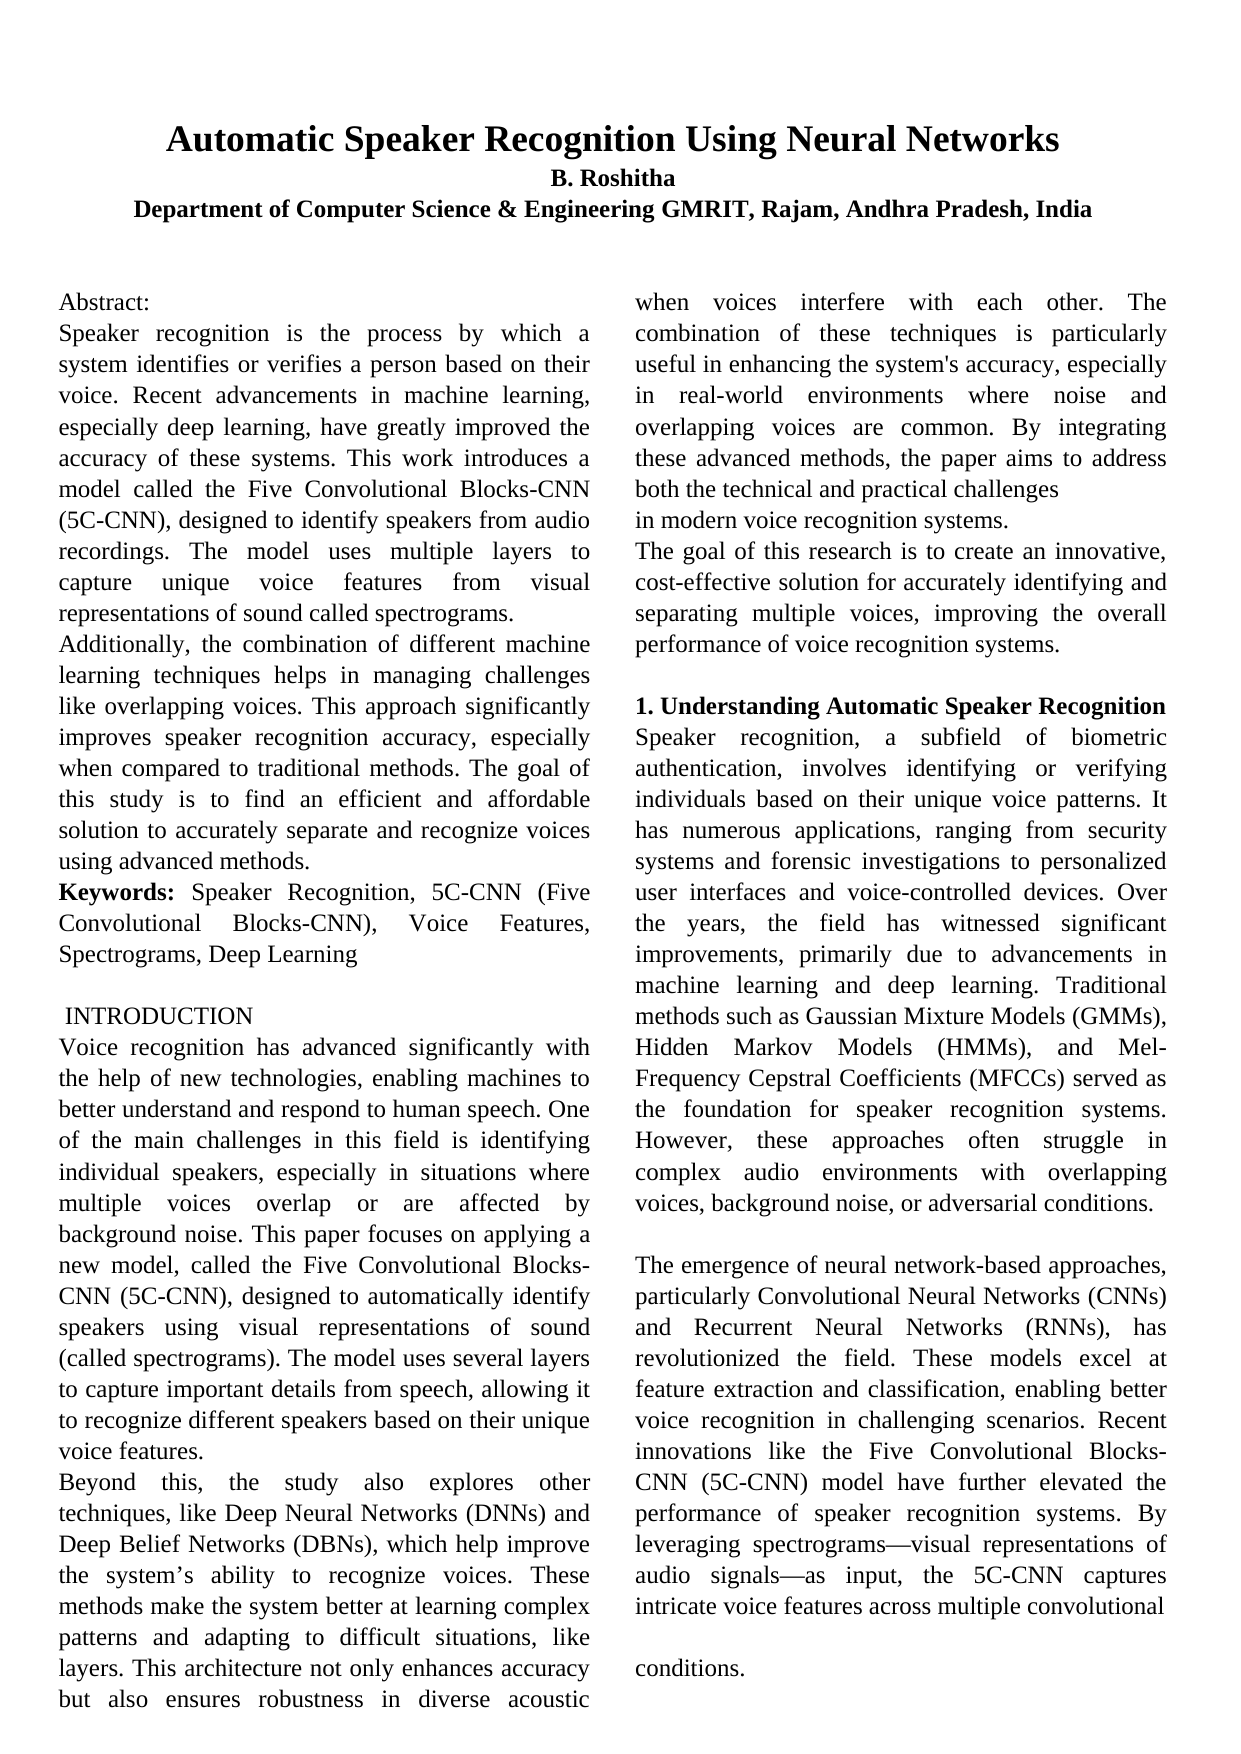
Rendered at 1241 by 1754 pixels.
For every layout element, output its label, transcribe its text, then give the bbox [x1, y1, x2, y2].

text Keywords: Speaker Recognition, 5C-CNN (Five Convolutional Blocks-CNN), Voice Features, Spectrograms, Deep Learning [58, 877, 591, 968]
text 1. Understanding Automatic Speaker Recognition [635, 691, 1167, 720]
text Voice recognition has advanced significantly with the help of new technologies, enabling machines to better understand and respond to human speech. One of the main challenges in this field is identifying individual speakers, especially in situations where multiple voices overlap or are affected by background noise. This paper focuses on applying a new model, called the Five Convolutional Blocks-CNN (5C-CNN), designed to automatically identify speakers using visual representations of sound (called spectrograms). The model uses several layers to capture important details from speech, allowing it to recognize different speakers based on their unique voice features. [58, 1032, 591, 1465]
text The emergence of neural network-based approaches, particularly Convolutional Neural Networks (CNNs) and Recurrent Neural Networks (RNNs), has revolutionized the field. These models excel at feature extraction and classification, enabling better voice recognition in challenging scenarios. Recent innovations like the Five Convolutional Blocks-CNN (5C-CNN) model have further elevated the performance of speaker recognition systems. By leveraging spectrograms—visual representations of audio signals—as input, the 5C-CNN captures intricate voice features across multiple convolutional [635, 1250, 1167, 1620]
text B. Roshitha [58, 163, 1167, 192]
text Beyond this, the study also explores other techniques, like Deep Neural Networks (DNNs) and Deep Belief Networks (DBNs), which help improve the system’s ability to recognize voices. These methods make the system better at learning complex patterns and adapting to difficult situations, like when voices interfere with each other. The combination of these techniques is particularly useful in enhancing the system's accuracy, especially in real-world environments where noise and overlapping voices are common. By integrating these advanced methods, the paper aims to address both the technical and practical challenges [58, 1467, 591, 1651]
text Additionally, the combination of different machine learning techniques helps in managing challenges like overlapping voices. This approach significantly improves speaker recognition accuracy, especially when compared to traditional methods. The goal of this study is to find an efficient and affordable solution to accurately separate and recognize voices using advanced methods. [58, 629, 591, 875]
text Department of Computer Science & Engineering GMRIT, Rajam, Andhra Pradesh, India [58, 194, 1167, 223]
text INTRODUCTION [58, 1001, 591, 1030]
text Beyond this, the study also explores other techniques, like Deep Neural Networks (DNNs) and Deep Belief Networks (DBNs), which help improve the system’s ability to recognize voices. These methods make the system better at learning complex patterns and adapting to difficult situations, like when voices interfere with each other. The combination of these techniques is particularly useful in enhancing the system's accuracy, especially in real-world environments where noise and overlapping voices are common. By integrating these advanced methods, the paper aims to address both the technical and practical challenges [635, 287, 1167, 502]
text layers. This architecture not only enhances accuracy but also ensures robustness in diverse acoustic conditions. [635, 1653, 1167, 1682]
text in modern voice recognition systems. [635, 505, 1167, 533]
text The goal of this research is to create an innovative, cost-effective solution for accurately identifying and separating multiple voices, improving the overall performance of voice recognition systems. [635, 536, 1167, 658]
text Automatic Speaker Recognition Using Neural Networks [58, 117, 1167, 160]
text layers. This architecture not only enhances accuracy but also ensures robustness in diverse acoustic conditions. [58, 1653, 591, 1713]
text Abstract: [58, 287, 591, 316]
text Speaker recognition is the process by which a system identifies or verifies a person based on their voice. Recent advancements in machine learning, especially deep learning, have greatly improved the accuracy of these systems. This work introduces a model called the Five Convolutional Blocks-CNN (5C-CNN), designed to identify speakers from audio recordings. The model uses multiple layers to capture unique voice features from visual representations of sound called spectrograms. [58, 318, 591, 627]
text Speaker recognition, a subfield of biometric authentication, involves identifying or verifying individuals based on their unique voice patterns. It has numerous applications, ranging from security systems and forensic investigations to personalized user interfaces and voice-controlled devices. Over the years, the field has witnessed significant improvements, primarily due to advancements in machine learning and deep learning. Traditional methods such as Gaussian Mixture Models (GMMs), Hidden Markov Models (HMMs), and Mel-Frequency Cepstral Coefficients (MFCCs) served as the foundation for speaker recognition systems. However, these approaches often struggle in complex audio environments with overlapping voices, background noise, or adversarial conditions. [635, 722, 1167, 1216]
